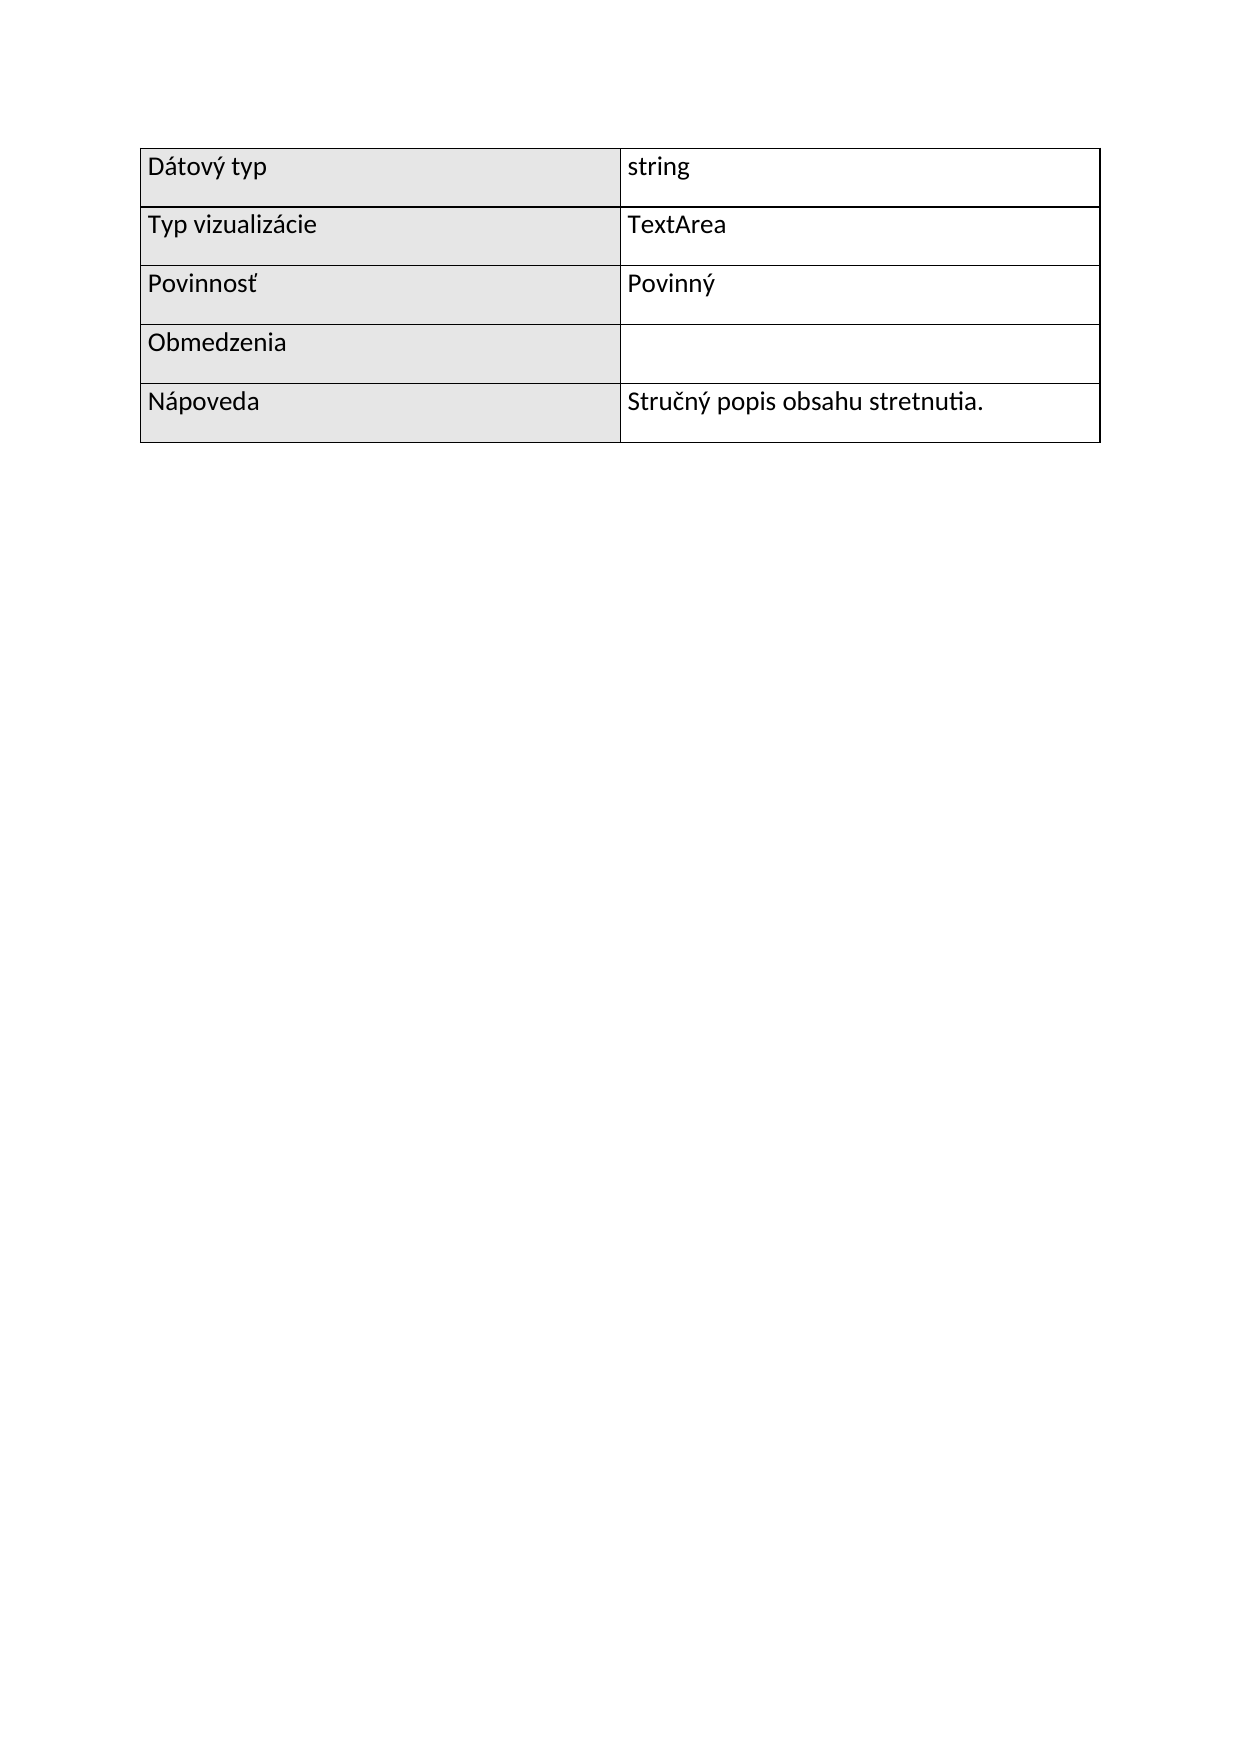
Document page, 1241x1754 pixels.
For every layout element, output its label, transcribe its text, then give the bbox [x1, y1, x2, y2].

table_cell TextArea [621, 208, 1099, 265]
table_cell Typ vizualizácie [141, 208, 620, 265]
table_cell Dátový typ [141, 149, 620, 206]
table_cell Povinný [621, 266, 1099, 324]
table_cell [621, 325, 1099, 383]
table_cell Povinnosť [141, 266, 620, 324]
table_cell Obmedzenia [141, 325, 620, 383]
table_cell Nápoveda [141, 384, 620, 442]
table_cell string [621, 149, 1099, 206]
table_cell Stručný popis obsahu stretnutia. [621, 384, 1099, 442]
